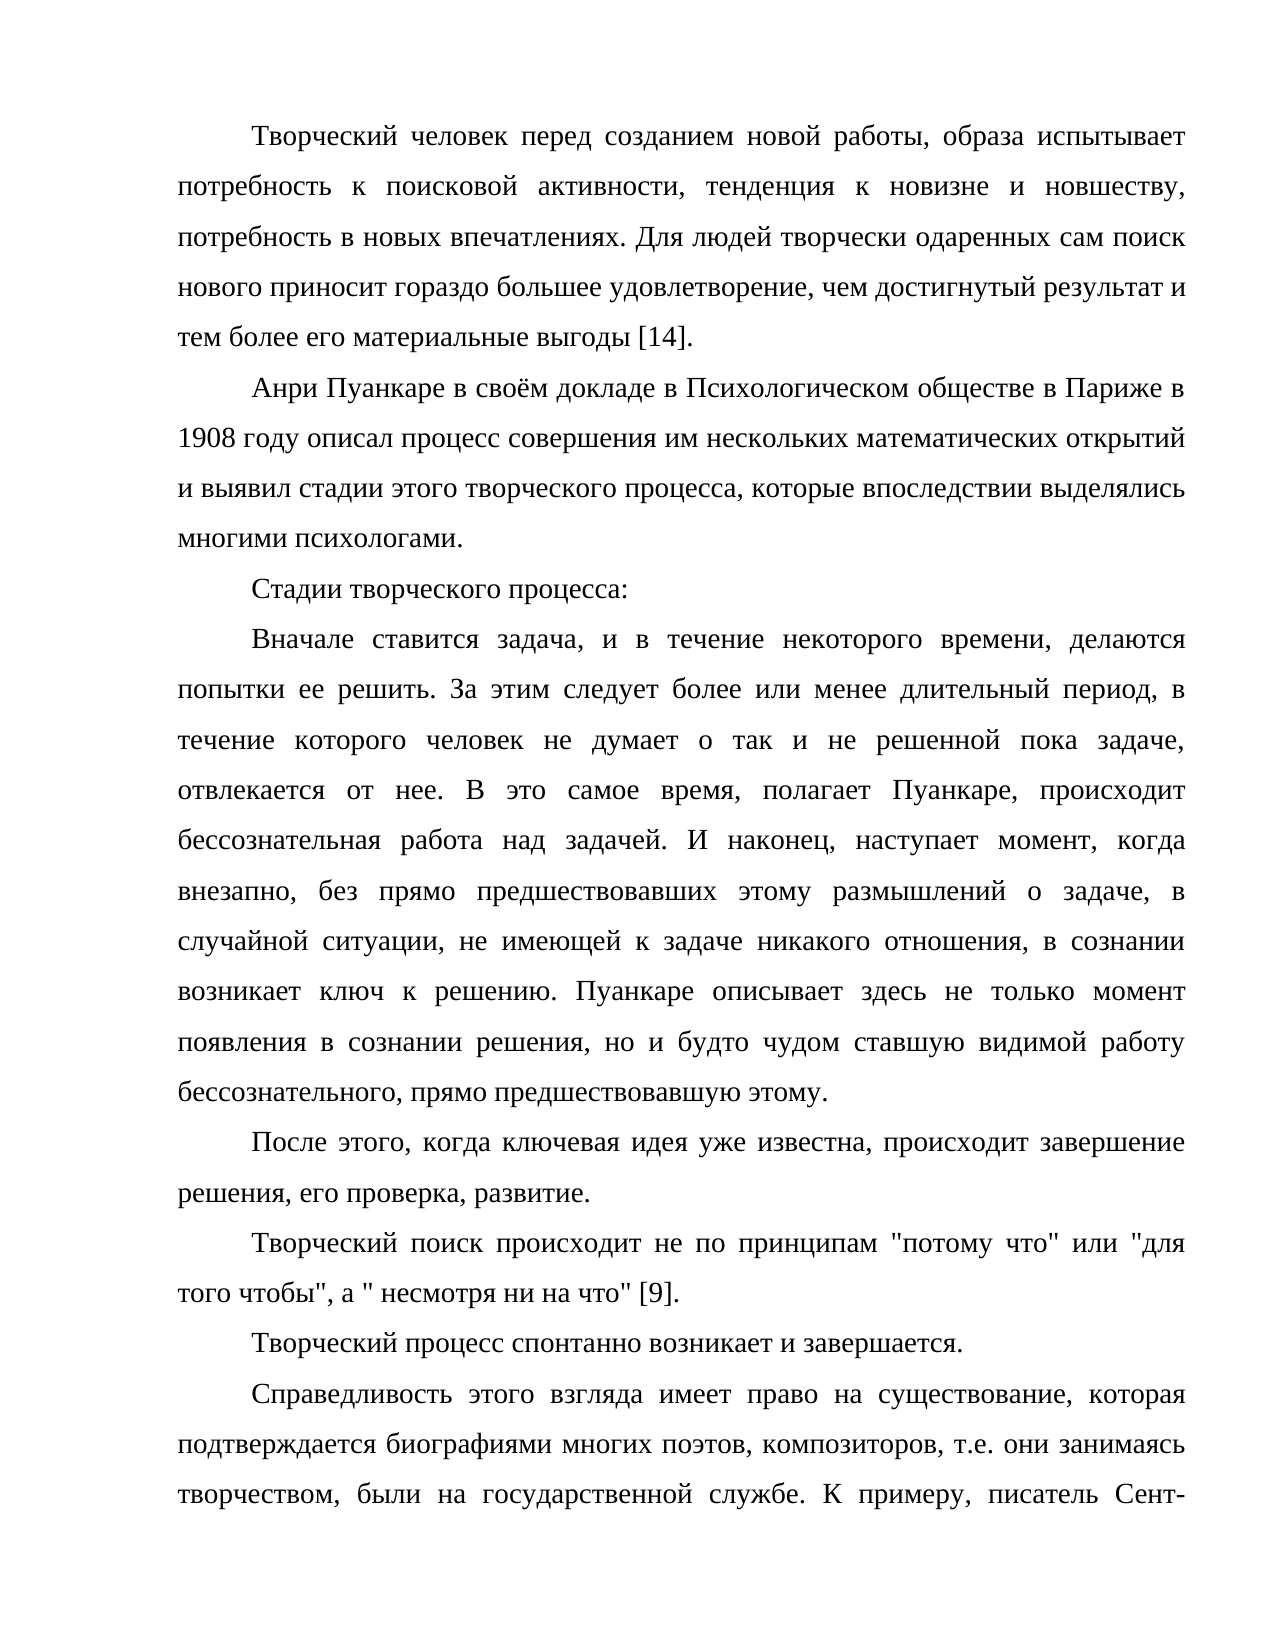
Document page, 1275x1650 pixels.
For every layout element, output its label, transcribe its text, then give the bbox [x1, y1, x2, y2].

text Стадии творческого процесса: [177, 571, 1186, 604]
text Вначале ставится задача, и в течение некоторого времени, делаются попытки ее решить. За этим следует более или менее длительный период, в течение которого человек не думает о так и не решенной пока задаче, отвлекается от нее. В это самое время, полагает Пуанкаре, происходит бессознательная работа над задачей. И наконец, наступает момент, когда внезапно, без прямо предшествовавших этому размышлений о задаче, в случайной ситуации, не имеющей к задаче никакого отношения, в сознании возникает ключ к решению. Пуанкаре описывает здесь не только момент появления в сознании решения, но и будто чудом ставшую видимой работу бессознательного, прямо предшествовавшую этому. [177, 621, 1186, 1108]
text Творческий человек перед созданием новой работы, образа испытывает потребность к поисковой активности, тенденция к новизне и новшеству, потребность в новых впечатлениях. Для людей творчески одаренных сам поиск нового приносит гораздо большее удовлетворение, чем достигнутый результат и тем более его материальные выгоды [14]. [177, 118, 1186, 353]
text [177, 1376, 1186, 1510]
text После этого, когда ключевая идея уже известна, происходит завершение решения, его проверка, развитие. [177, 1124, 1186, 1208]
text Творческий поиск происходит не по принципам "потому что" или "для того чтобы", а " несмотря ни на что" [9]. [177, 1225, 1186, 1309]
text Творческий процесс спонтанно возникает и завершается. [177, 1326, 1186, 1359]
text Анри Пуанкаре в своём докладе в Психологическом обществе в Париже в 1908 году описал процесс совершения им нескольких математических открытий и выявил стадии этого творческого процесса, которые впоследствии выделялись многими психологами. [177, 370, 1186, 554]
